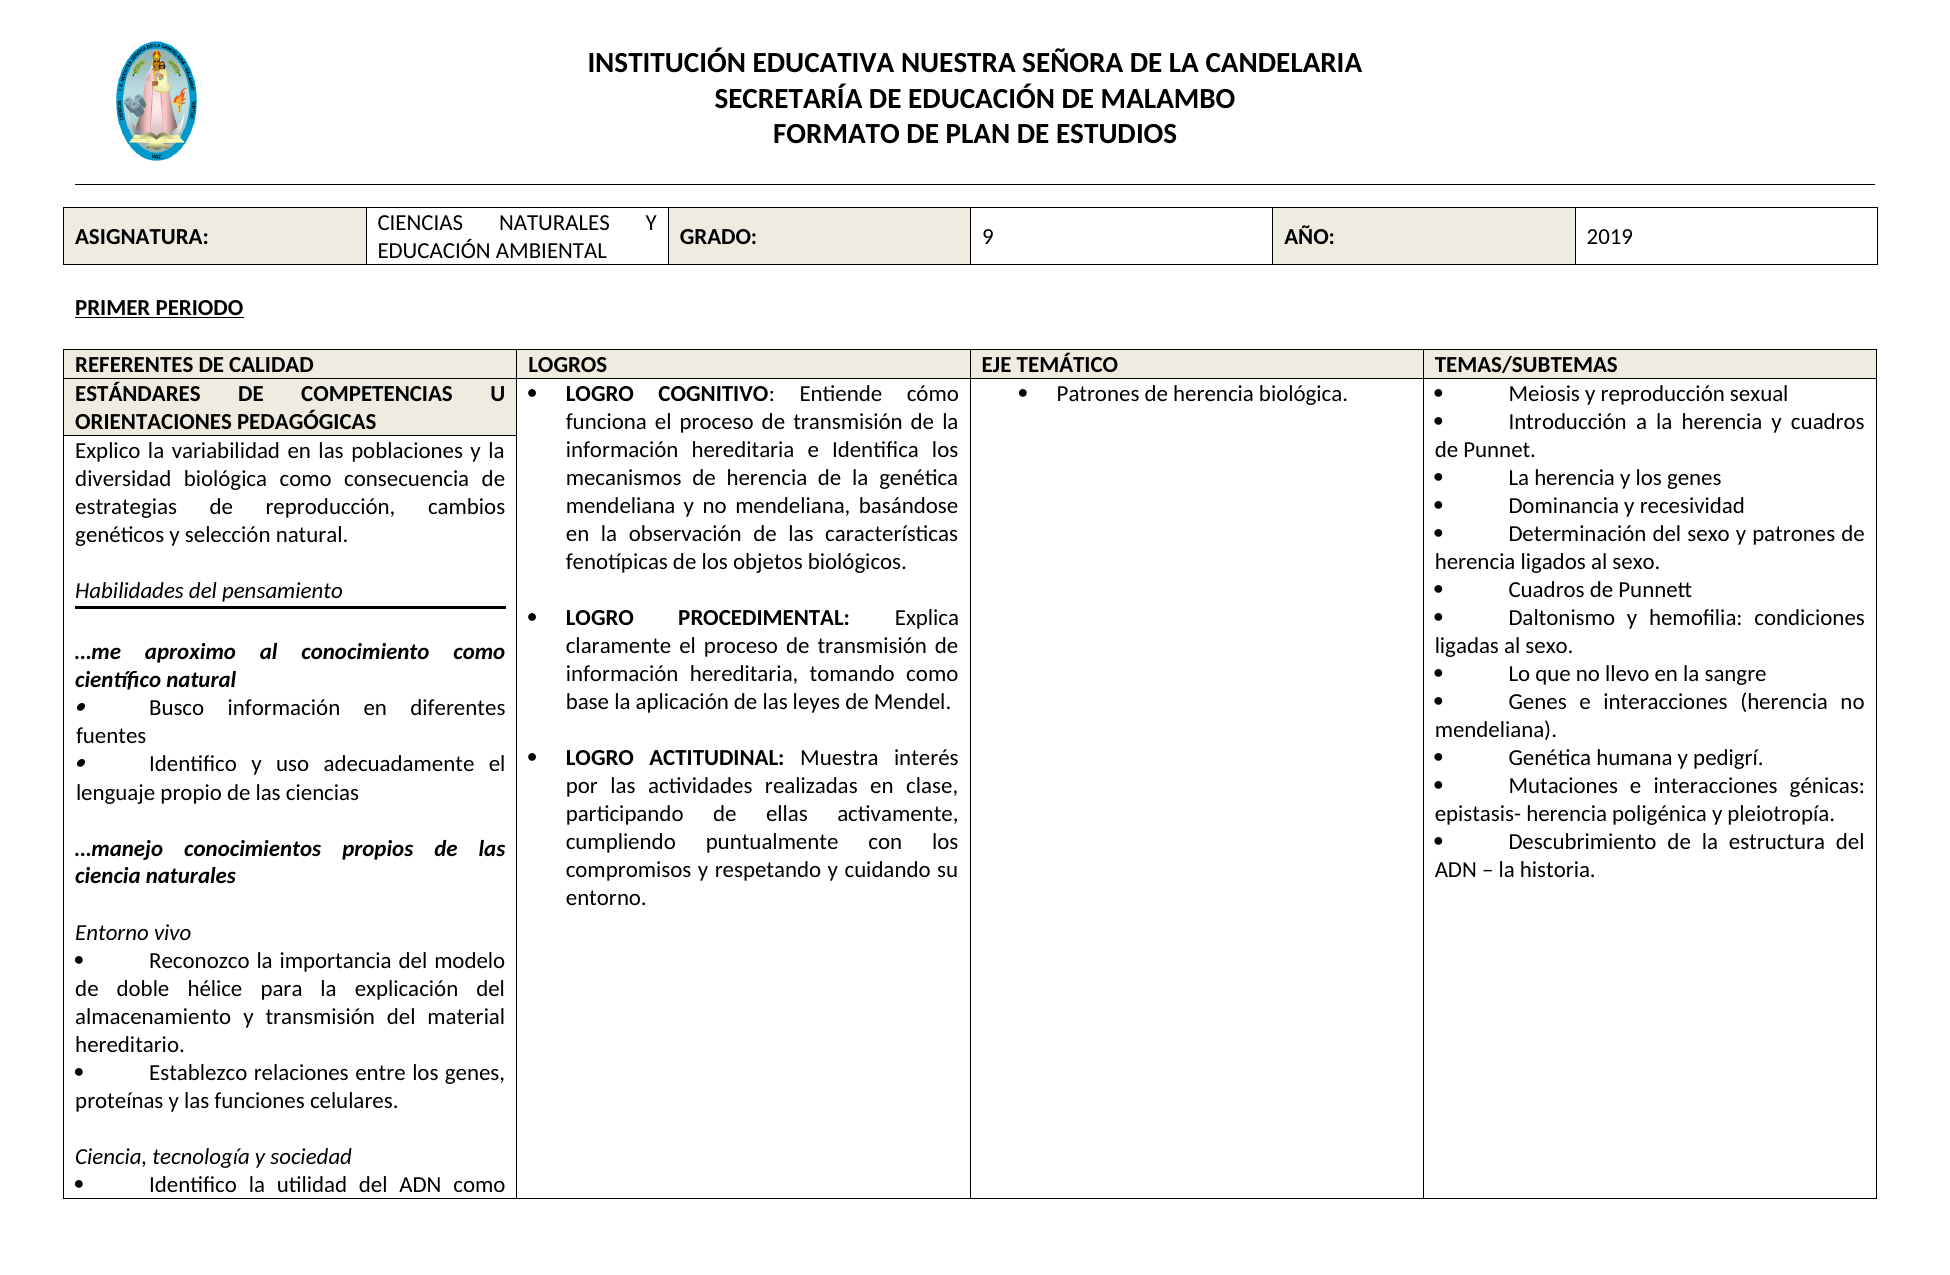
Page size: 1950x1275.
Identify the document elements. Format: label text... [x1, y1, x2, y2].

picture [124, 49, 189, 152]
table_header EJE TEMÁTICO [971, 350, 1423, 378]
table_header GRADO: [669, 208, 970, 264]
text PRIMER PERIODO [75, 293, 1875, 321]
picture [110, 41, 203, 166]
table_header AÑO: [1273, 208, 1575, 264]
table_header ASIGNATURA: [64, 208, 366, 264]
table_header 9 [971, 208, 1272, 264]
table_cell LOGRO COGNITIVO: Entiende cómo funciona el proceso de transmisión de la información hereditaria e Identifica los mecanismos de herencia de la genética mendeliana y no mendeliana, basándose en la observación de las características fenotípicas de los objetos biológicos. LOGRO PROCEDIMENTAL: Explica claramente el proceso de transmisión de información hereditaria, tomando como base la aplicación de las leyes de Mendel. LOGRO ACTITUDINAL: Muestra interés por las actividades realizadas en clase, participando de ellas activamente, cumpliendo puntualmente con los compromisos y respetando y cuidando su entorno. [517, 379, 970, 1198]
table_header 2019 [1576, 208, 1877, 264]
table_cell Meiosis y reproducción sexual Introducción a la herencia y cuadros de Punnet. La herencia y los genes Dominancia y recesividad Determinación del sexo y patrones de herencia ligados al sexo. Cuadros de Punnett Daltonismo y hemofilia: condiciones ligadas al sexo. Lo que no llevo en la sangre Genes e interacciones (herencia no mendeliana). Genética humana y pedigrí. Mutaciones e interacciones génicas: epistasis- herencia poligénica y pleiotropía. Descubrimiento de la estructura del ADN – la historia. [1424, 379, 1876, 1198]
table_header CIENCIAS NATURALES Y EDUCACIÓN AMBIENTAL [367, 208, 668, 264]
table_cell Patrones de herencia biológica. [971, 379, 1423, 1198]
table_cell ESTÁNDARES DE COMPETENCIAS U ORIENTACIONES PEDAGÓGICAS [64, 379, 516, 435]
table_header TEMAS/SUBTEMAS [1424, 350, 1876, 378]
table_header LOGROS [517, 350, 970, 378]
table_header REFERENTES DE CALIDAD [64, 350, 516, 378]
